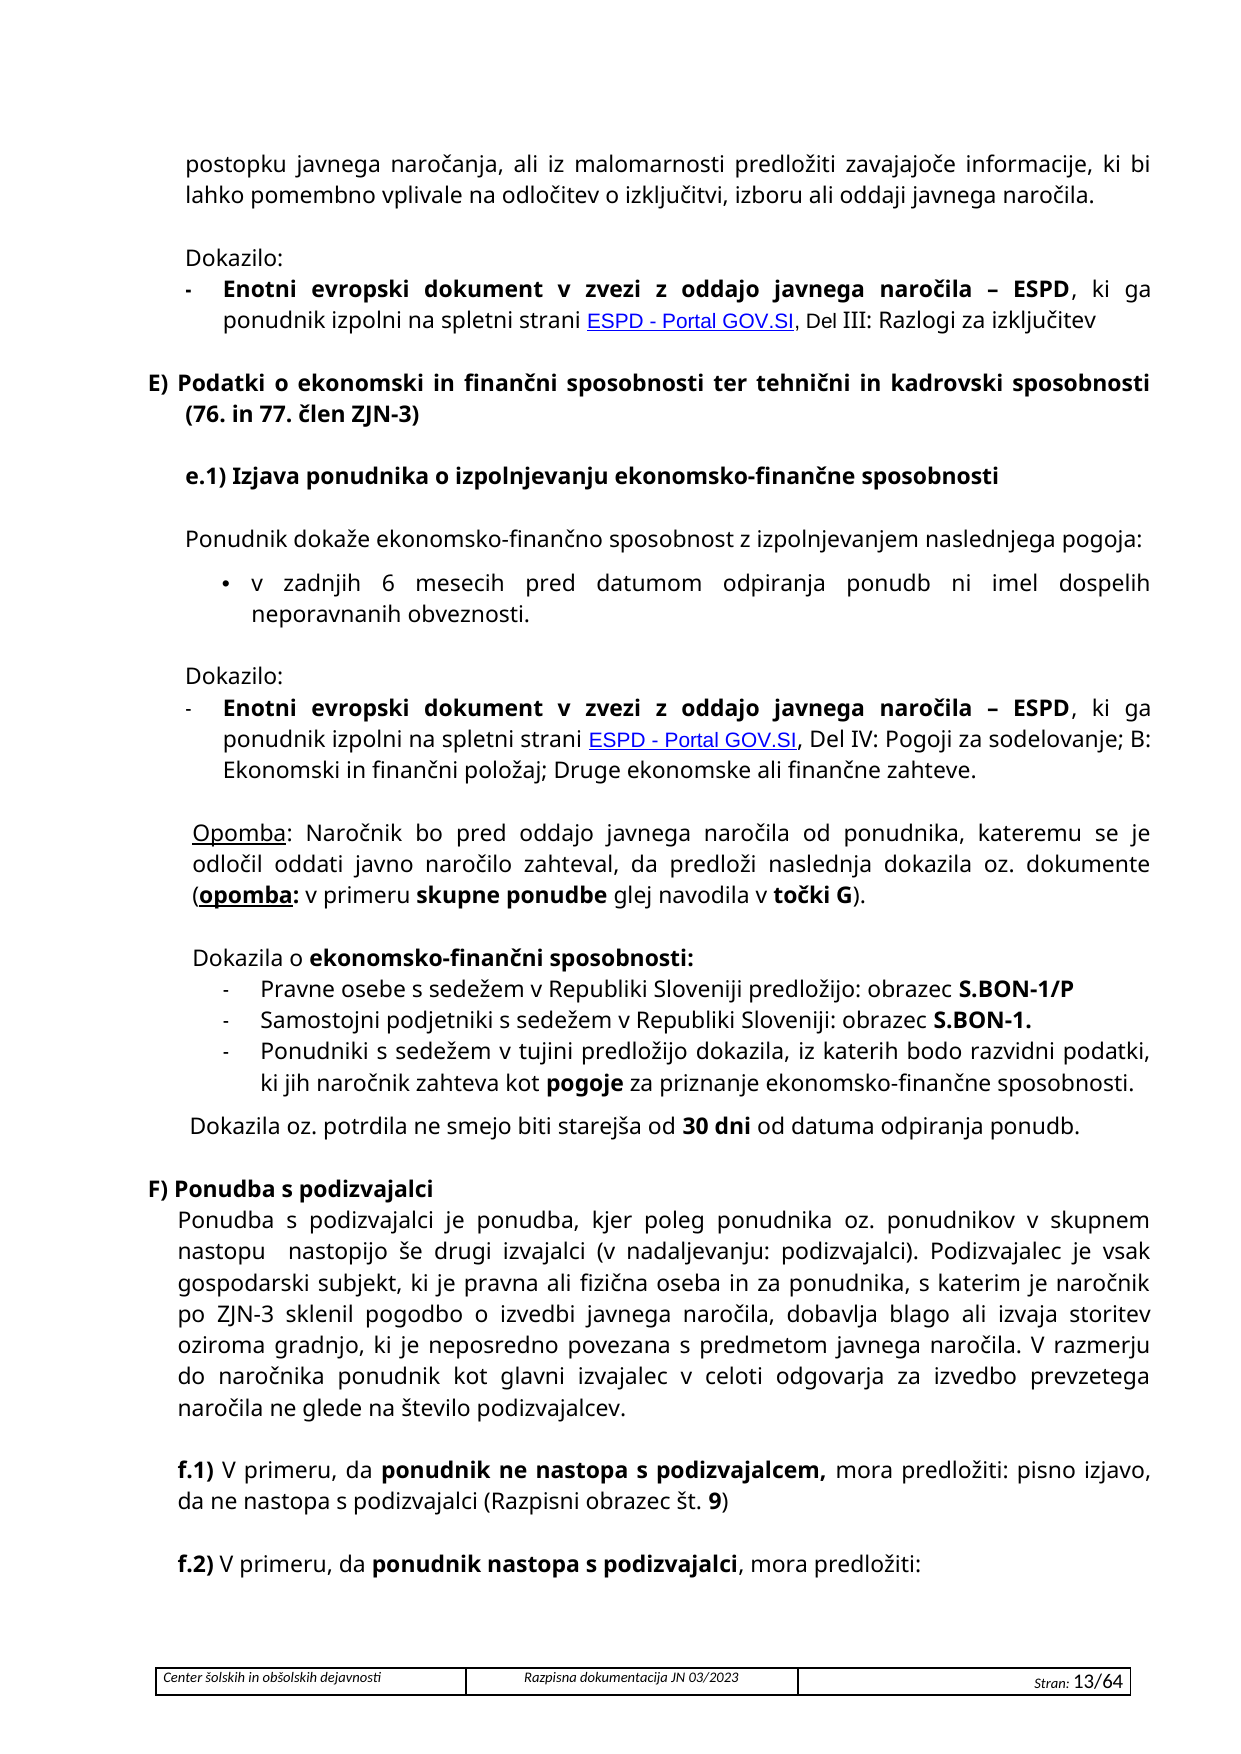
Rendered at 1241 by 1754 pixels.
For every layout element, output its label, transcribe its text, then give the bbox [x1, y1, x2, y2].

list Pravne osebe s sedežem v Republiki Sloveniji predložijo: obrazec S.BON-1/P [223, 973, 1152, 1004]
text e.1) Izjava ponudnika o izpolnjevanju ekonomsko-finančne sposobnosti [185, 460, 1152, 491]
text Dokazila o ekonomsko-finančni sposobnosti: [185, 941, 1152, 973]
list Samostojni podjetniki s sedežem v Republiki Sloveniji: obrazec S.BON-1. [223, 1004, 1152, 1035]
text Ponudba s podizvajalci je ponudba, kjer poleg ponudnika oz. ponudnikov v skupnem nastopu nastopijo še drugi izvajalci (v nadaljevanju: podizvajalci). Podizvajalec je vsak gospodarski subjekt, ki je pravna ali fizična oseba in za ponudnika, s katerim je naročnik po ZJN-3 sklenil pogodbo o izvedbi javnega naročila, dobavlja blago ali izvaja storitev oziroma gradnjo, ki je neposredno povezana s predmetom javnega naročila. V razmerju do naročnika ponudnik kot glavni izvajalec v celoti odgovarja za izvedbo prevzetega naročila ne glede na število podizvajalcev. [177, 1204, 1152, 1423]
list Enotni evropski dokument v zvezi z oddajo javnega naročila – ESPD, ki ga ponudnik izpolni na spletni strani ESPD - Portal GOV.SI, Del IV: Pogoji za sodelovanje; B: Ekonomski in finančni položaj; Druge ekonomske ali finančne zahteve. [185, 691, 1152, 785]
list Dokazilo: [185, 660, 1152, 691]
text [185, 148, 1152, 210]
text Ponudnik dokaže ekonomsko-finančno sposobnost z izpolnjevanjem naslednjega pogoja: [185, 523, 1152, 554]
list v zadnjih 6 mesecih pred datumom odpiranja ponudb ni imel dospelih neporavnanih obveznosti. [222, 566, 1152, 629]
list Dokazilo: [185, 241, 1152, 273]
text f.2) V primeru, da ponudnik nastopa s podizvajalci, mora predložiti: [177, 1548, 1152, 1579]
text F) Ponudba s podizvajalci [148, 1173, 1152, 1204]
list Ponudniki s sedežem v tujini predložijo dokazila, iz katerih bodo razvidni podatki, ki jih naročnik zahteva kot pogoje za priznanje ekonomsko-finančne sposobnosti. [223, 1035, 1152, 1098]
list Enotni evropski dokument v zvezi z oddajo javnega naročila – ESPD, ki ga ponudnik izpolni na spletni strani ESPD - Portal GOV.SI, Del III: Razlogi za izključitev [185, 273, 1152, 335]
text Opomba: Naročnik bo pred oddajo javnega naročila od ponudnika, kateremu se je odločil oddati javno naročilo zahteval, da predloži naslednja dokazila oz. dokumente (opomba: v primeru skupne ponudbe glej navodila v točki G). [192, 816, 1152, 910]
text E) Podatki o ekonomski in finančni sposobnosti ter tehnični in kadrovski sposobnosti (76. in 77. člen ZJN-3) [148, 366, 1152, 429]
text f.1) V primeru, da ponudnik ne nastopa s podizvajalcem, mora predložiti: pisno izjavo, da ne nastopa s podizvajalci (Razpisni obrazec št. 9) [177, 1454, 1152, 1516]
text Dokazila oz. potrdila ne smejo biti starejša od 30 dni od datuma odpiranja ponudb. [148, 1110, 1152, 1141]
